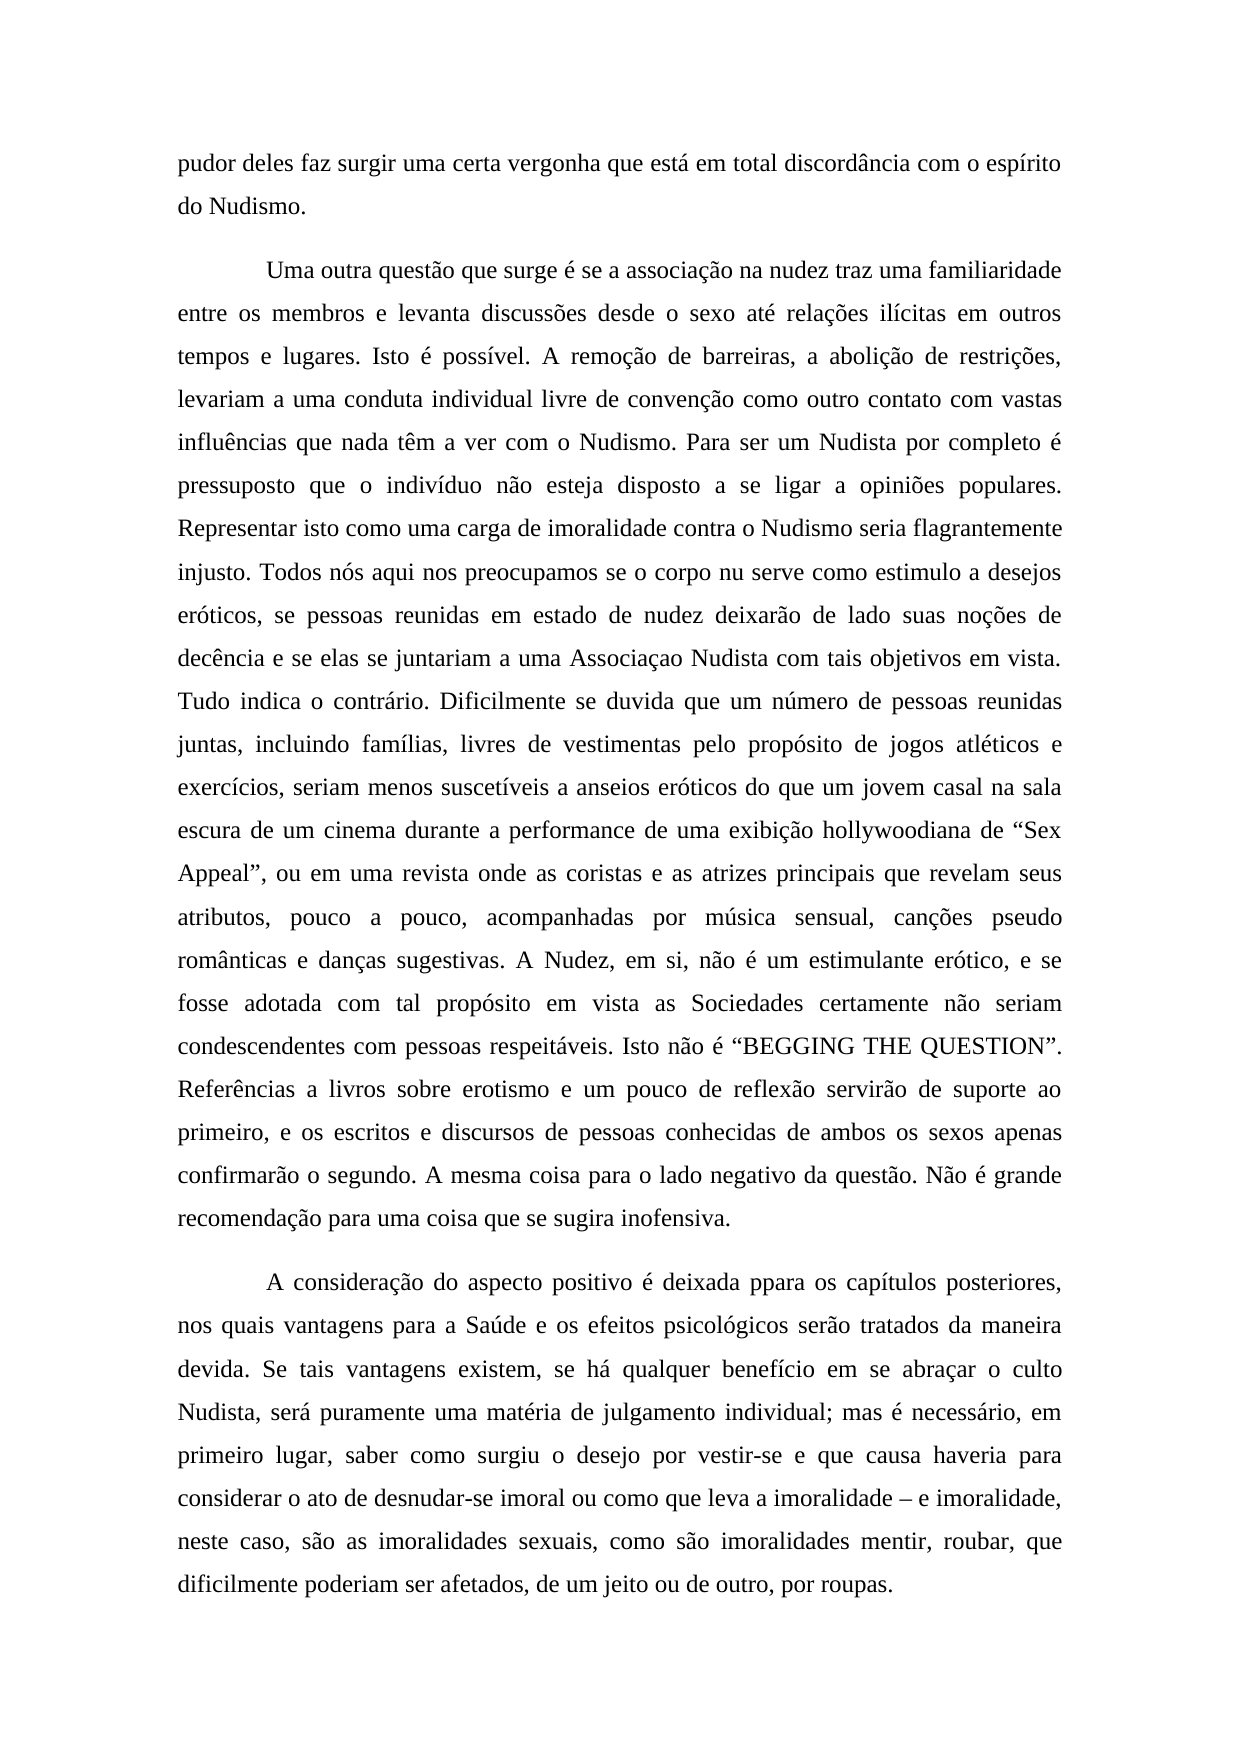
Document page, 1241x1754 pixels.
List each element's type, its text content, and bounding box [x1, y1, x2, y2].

text Uma outra questão que surge é se a associação na nudez traz uma familiaridade entre os membros e levanta discussões desde o sexo até relações ilícitas em outros tempos e lugares. Isto é possível. A remoção de barreiras, a abolição de restrições, levariam a uma conduta individual livre de convenção como outro contato com vastas influências que nada têm a ver com o Nudismo. Para ser um Nudista por completo é pressuposto que o indivíduo não esteja disposto a se ligar a opiniões populares. Representar isto como uma carga de imoralidade contra o Nudismo seria flagrantemente injusto. Todos nós aqui nos preocupamos se o corpo nu serve como estimulo a desejos eróticos, se pessoas reunidas em estado de nudez deixarão de lado suas noções de decência e se elas se juntariam a uma Associaçao Nudista com tais objetivos em vista. Tudo indica o contrário. Dificilmente se duvida que um número de pessoas reunidas juntas, incluindo famílias, livres de vestimentas pelo propósito de jogos atléticos e exercícios, seriam menos suscetíveis a anseios eróticos do que um jovem casal na sala escura de um cinema durante a performance de uma exibição hollywoodiana de “Sex Appeal”, ou em uma revista onde as coristas e as atrizes principais que revelam seus atributos, pouco a pouco, acompanhadas por música sensual, canções pseudo românticas e danças sugestivas. A Nudez, em si, não é um estimulante erótico, e se fosse adotada com tal propósito em vista as Sociedades certamente não seriam condescendentes com pessoas respeitáveis. Isto não é “BEGGING THE QUESTION”. Referências a livros sobre erotismo e um pouco de reflexão servirão de suporte ao primeiro, e os escritos e discursos de pessoas conhecidas de ambos os sexos apenas confirmarão o segundo. A mesma coisa para o lado negativo da questão. Não é grande recomendação para uma coisa que se sugira inofensiva. [177, 255, 1063, 1232]
text A consideração do aspecto positivo é deixada ppara os capítulos posteriores, nos quais vantagens para a Saúde e os efeitos psicológicos serão tratados da maneira devida. Se tais vantagens existem, se há qualquer benefício em se abraçar o culto Nudista, será puramente uma matéria de julgamento individual; mas é necessário, em primeiro lugar, saber como surgiu o desejo por vestir-se e que causa haveria para considerar o ato de desnudar-se imoral ou como que leva a imoralidade – e imoralidade, neste caso, são as imoralidades sexuais, como são imoralidades mentir, roubar, que dificilmente poderiam ser afetados, de um jeito ou de outro, por roupas. [177, 1267, 1063, 1598]
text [177, 148, 1063, 219]
